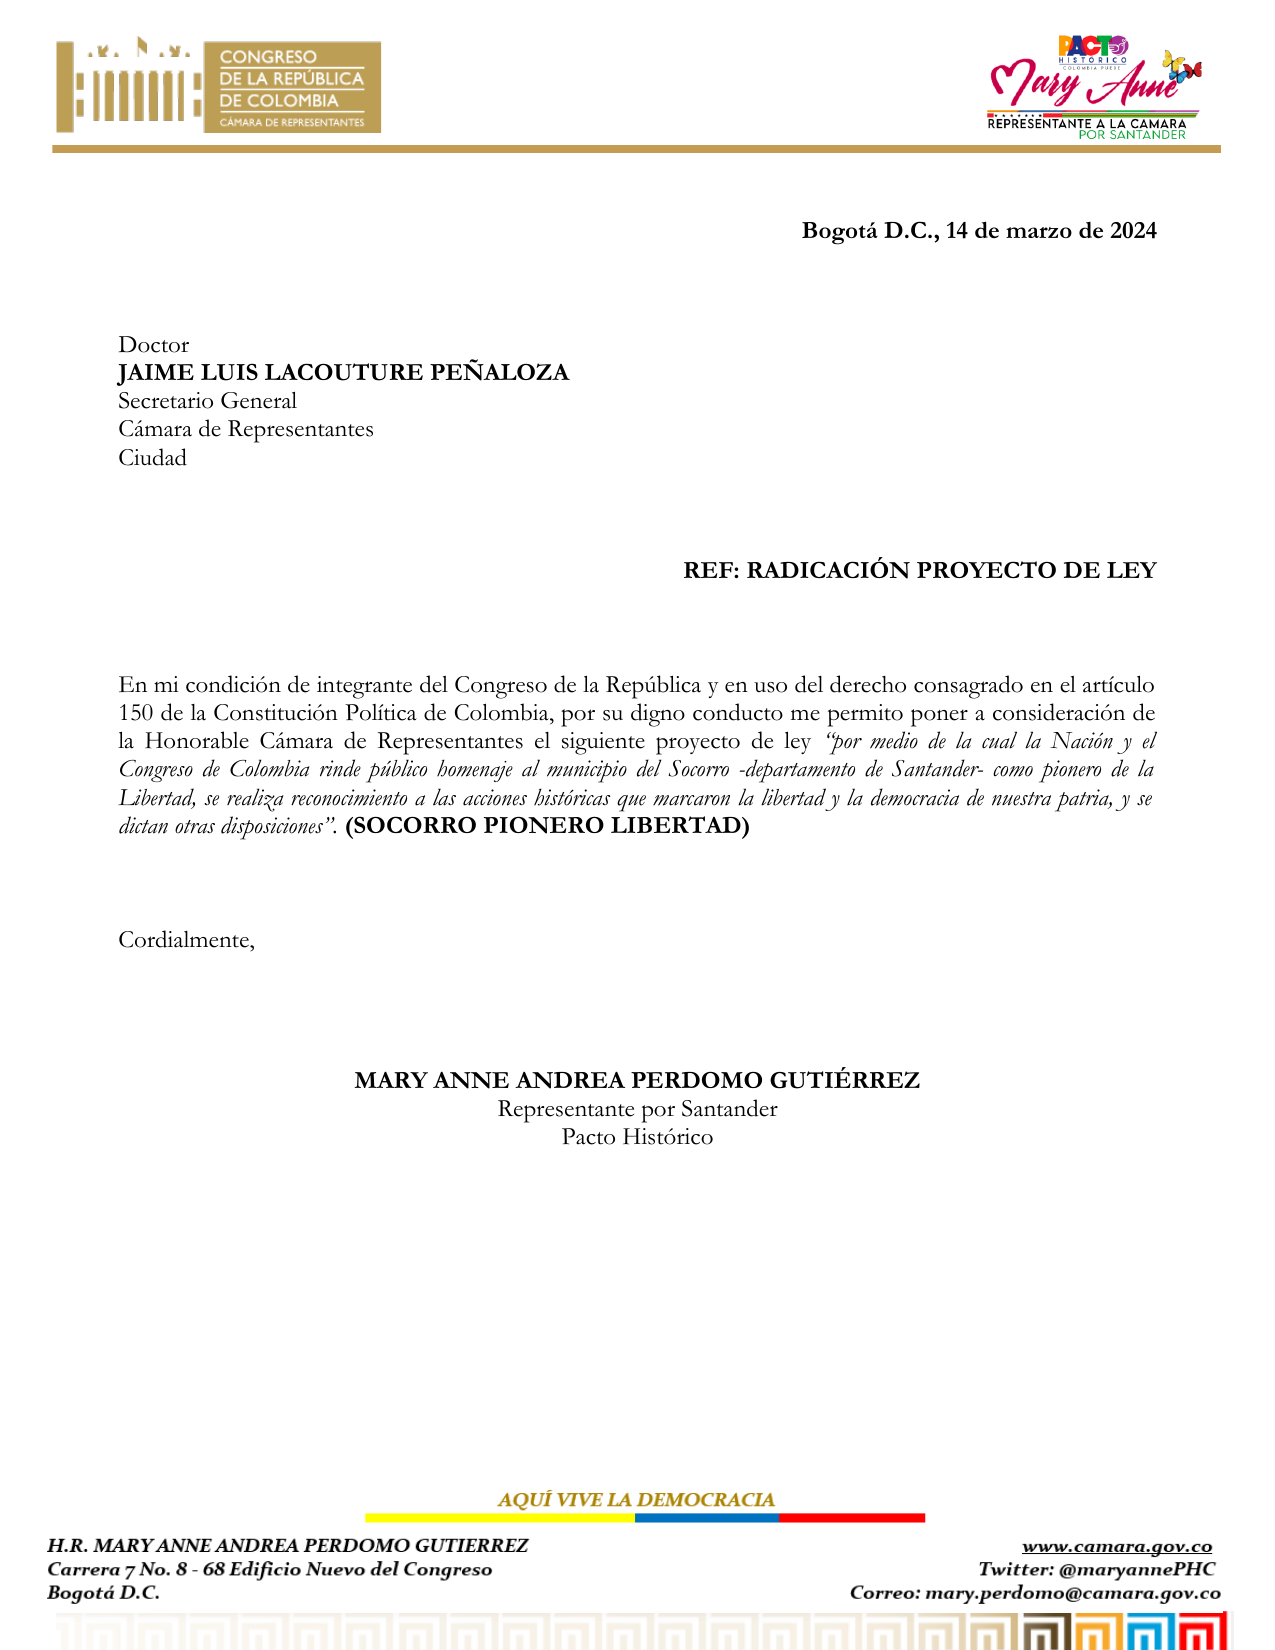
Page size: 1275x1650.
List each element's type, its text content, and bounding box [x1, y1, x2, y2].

text Secretario General [118, 387, 1157, 415]
picture [1135, 1629, 1154, 1650]
text JAIME LUIS LACOUTURE PEÑALOZA [118, 359, 1157, 387]
picture [45, 1490, 1234, 1650]
picture [52, 23, 1221, 153]
picture [56, 36, 382, 133]
text Ciudad [118, 443, 1157, 471]
text Bogotá D.C., 14 de marzo de 2024 [118, 217, 1157, 245]
text Doctor [118, 331, 1157, 359]
text MARY ANNE ANDREA PERDOMO GUTIÉRREZ Representante por Santander Pacto Histórico [118, 1066, 1157, 1151]
text Cámara de Representantes [118, 415, 1157, 443]
text En mi condición de integrante del Congreso de la República y en uso del derecho consagrado en el artículo 150 de la Constitución Política de Colombia, por su digno conducto me permito poner a consideración de la Honorable Cámara de Representantes el siguiente proyecto de ley “por medio de la cual la Nación y el Congreso de Colombia rinde público homenaje al municipio del Socorro -departamento de Santander- como pionero de la Libertad, se realiza reconocimiento a las acciones históricas que marcaron la libertad y la democracia de nuestra patria, y se dictan otras disposiciones”. (SOCORRO PIONERO LIBERTAD) [118, 671, 1157, 839]
text Cordialmente, [118, 926, 1157, 954]
text REF: RADICACIÓN PROYECTO DE LEY [118, 557, 1157, 585]
